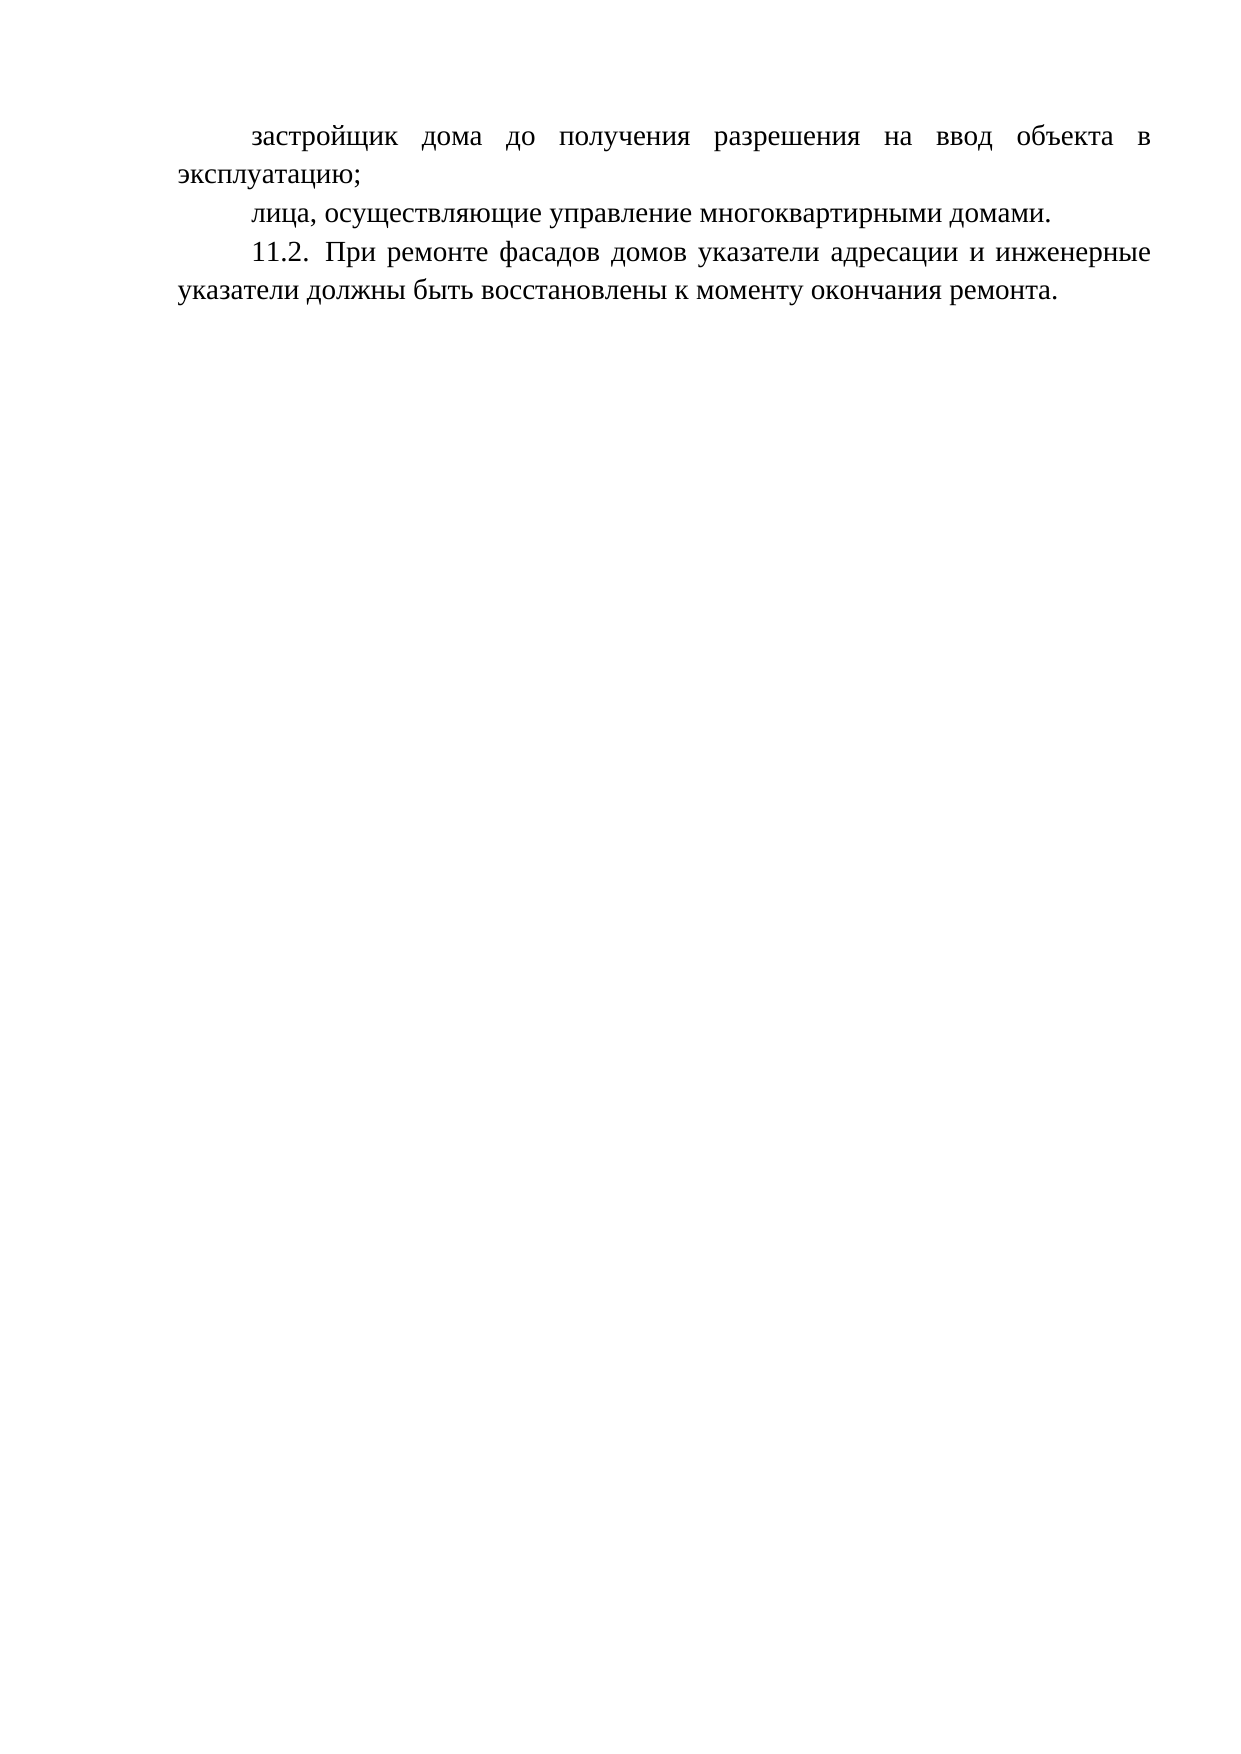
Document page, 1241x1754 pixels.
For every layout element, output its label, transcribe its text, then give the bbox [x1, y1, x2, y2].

list При ремонте фасадов домов указатели адресации и инженерные указатели должны быть восстановлены к моменту окончания ремонта. [177, 234, 1152, 306]
text застройщик дома до получения разрешения на ввод объекта в эксплуатацию; [177, 118, 1152, 190]
text лица, осуществляющие управление многоквартирными домами. [251, 195, 1152, 229]
